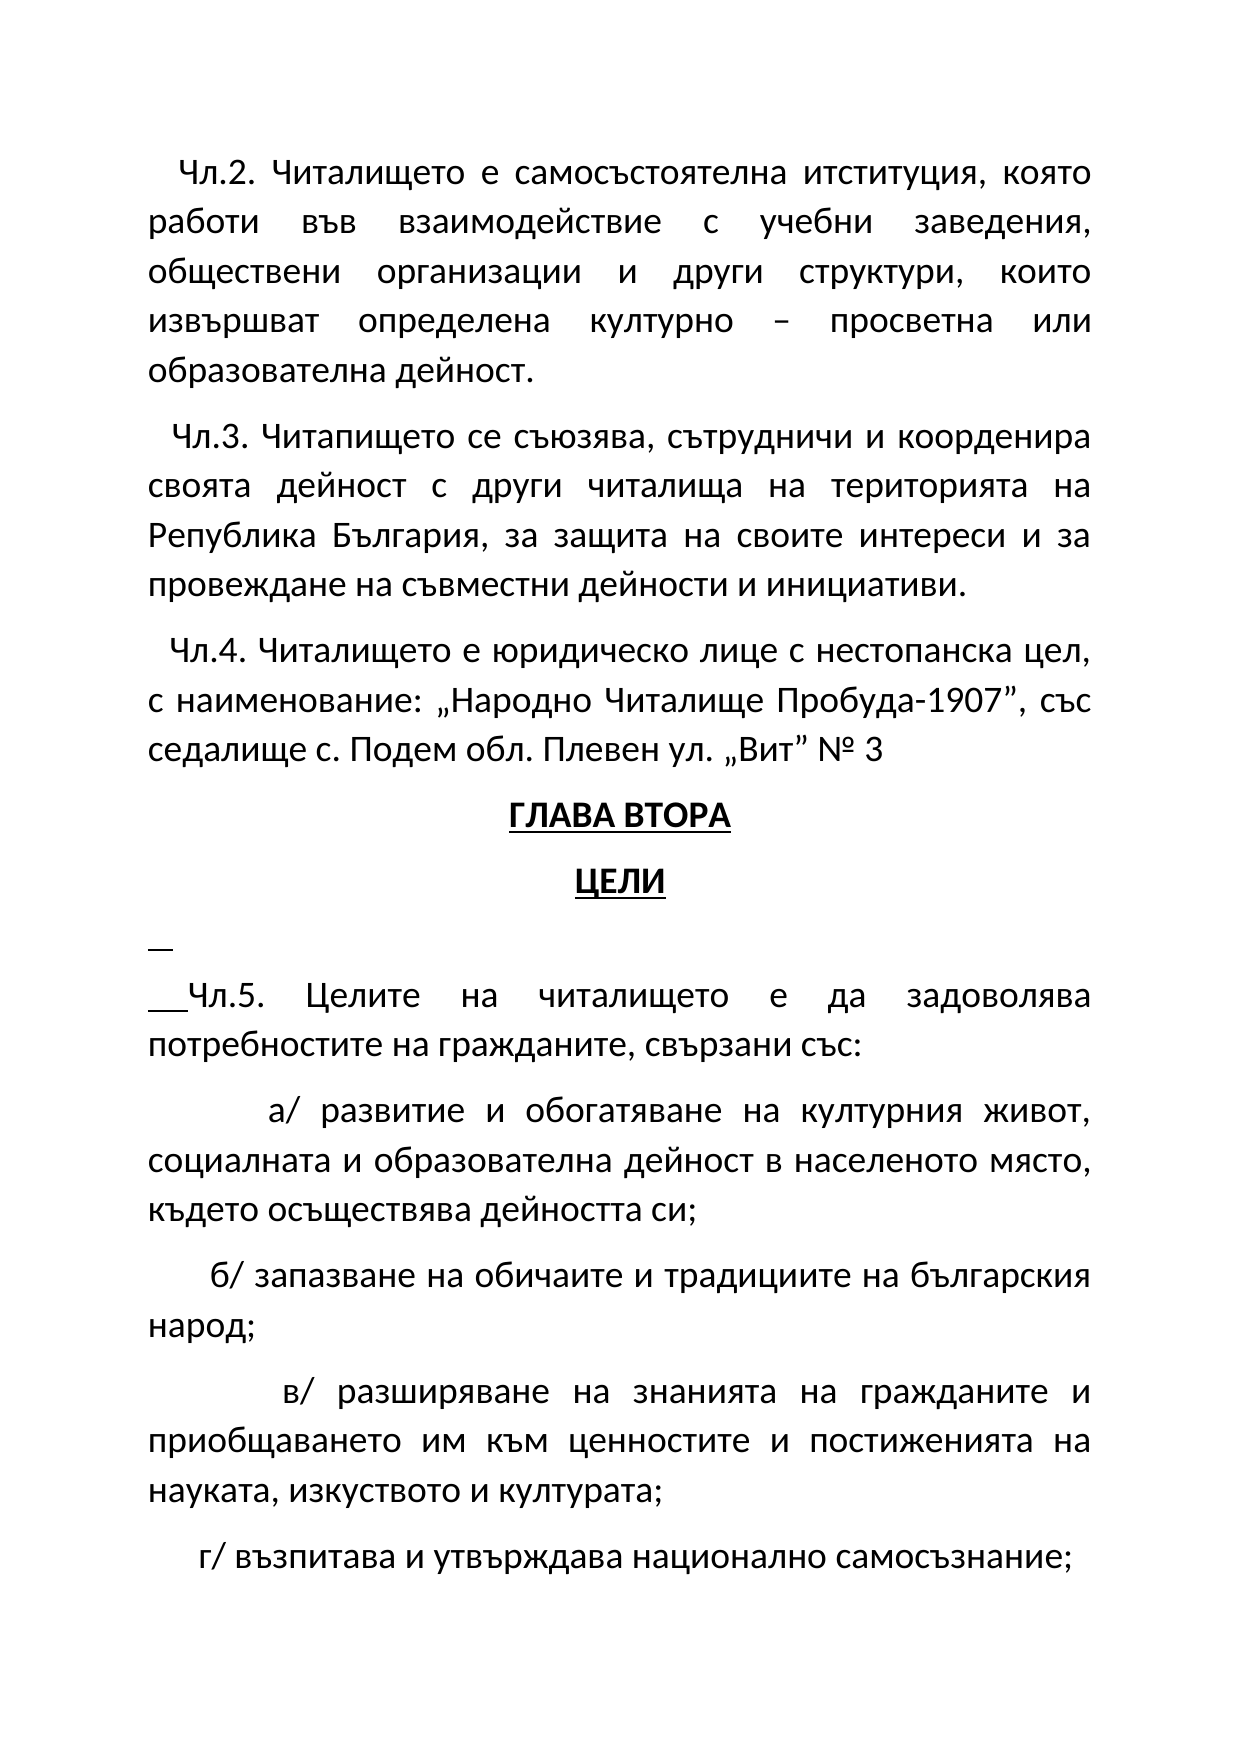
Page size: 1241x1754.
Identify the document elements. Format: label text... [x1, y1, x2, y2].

text Чл.5. Целите на читалището е да задоволява потребностите на гражданите, свързани със: [148, 971, 1093, 1066]
text ЦЕЛИ [148, 857, 1093, 903]
text г/ възпитава и утвърждава национално самосъзнание; [148, 1532, 1093, 1578]
text Чл.2. Читалището е самосъстоятелна итституция, която работи във взаимодействие с учебни заведения, обществени организации и други структури, които извършват определена културно – просветна или образователна дейност. [148, 148, 1093, 391]
text Чл.3. Читапището се съюзява, сътрудничи и коорденира своята дейност с други читалища на територията на Република България, за защита на своите интереси и за провеждане на съвместни дейности и инициативи. [148, 412, 1093, 606]
text б/ запазване на обичаите и традициите на българския народ; [148, 1251, 1093, 1347]
text Чл.4. Читалището е юридическо лице с нестопанска цел, с наименование: „Народно Читалище Пробуда-1907”, със седалище с. Подем обл. Плевен ул. „Вит” № 3 [148, 626, 1093, 771]
text а/ развитие и обогатяване на културния живот, социалната и образователна дейност в населеното място, където осъществява дейността си; [148, 1086, 1093, 1231]
text ГЛАВА ВТОРА [148, 791, 1093, 837]
text в/ разширяване на знанията на гражданите и приобщаването им към ценностите и постиженията на науката, изкуството и културата; [148, 1367, 1093, 1512]
